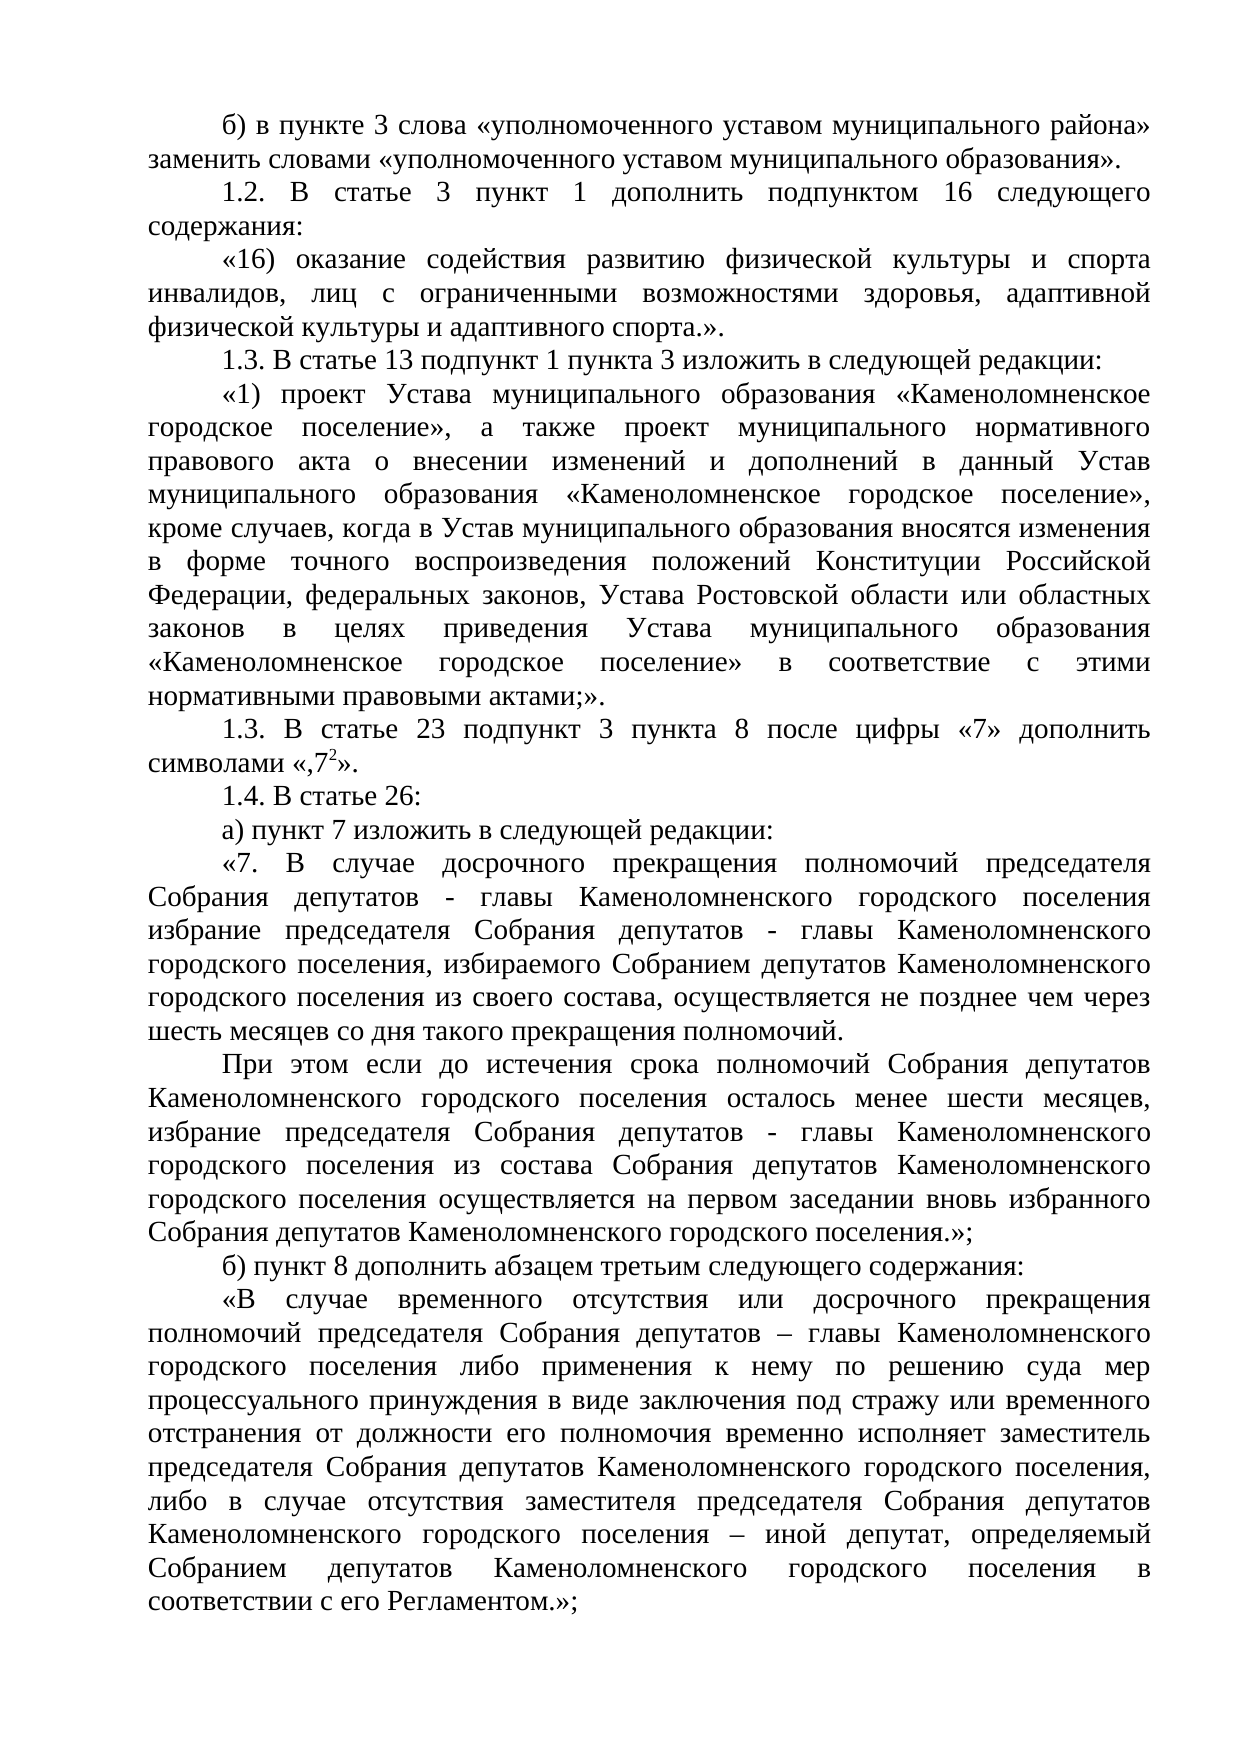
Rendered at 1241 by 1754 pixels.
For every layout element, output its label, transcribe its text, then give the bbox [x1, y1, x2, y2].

text «16) оказание содействия развитию физической культуры и спорта инвалидов, лиц с ограниченными возможностями здоровья, адаптивной физической культуры и адаптивного спорта.». [148, 242, 1152, 342]
text а) пункт 7 изложить в следующей редакции: [148, 812, 1152, 845]
text б) в пункте 3 слова «уполномоченного уставом муниципального района» заменить словами «уполномоченного уставом муниципального образования». [148, 107, 1152, 174]
text 1.2. В статье 3 пункт 1 дополнить подпунктом 16 следующего содержания: [148, 174, 1152, 242]
text При этом если до истечения срока полномочий Собрания депутатов Каменоломненского городского поселения осталось менее шести месяцев, избрание председателя Собрания депутатов - главы Каменоломненского городского поселения из состава Собрания депутатов Каменоломненского городского поселения осуществляется на первом заседании вновь избранного Собрания депутатов Каменоломненского городского поселения.»; [148, 1047, 1152, 1248]
text «В случае временного отсутствия или досрочного прекращения полномочий председателя Собрания депутатов – главы Каменоломненского городского поселения либо применения к нему по решению суда мер процессуального принуждения в виде заключения под стражу или временного отстранения от должности его полномочия временно исполняет заместитель председателя Собрания депутатов Каменоломненского городского поселения, либо в случае отсутствия заместителя председателя Собрания депутатов Каменоломненского городского поселения – иной депутат, определяемый Собранием депутатов Каменоломненского городского поселения в соответствии с его Регламентом.»; [148, 1281, 1152, 1617]
text 1.3. В статье 13 подпункт 1 пункта 3 изложить в следующей редакции: [148, 342, 1152, 376]
text 1.4. В статье 26: [148, 778, 1152, 812]
text «1) проект Устава муниципального образования «Каменоломненское городское поселение», а также проект муниципального нормативного правового акта о внесении изменений и дополнений в данный Устав муниципального образования «Каменоломненское городское поселение», кроме случаев, когда в Устав муниципального образования вносятся изменения в форме точного воспроизведения положений Конституции Российской Федерации, федеральных законов, Устава Ростовской области или областных законов в целях приведения Устава муниципального образования «Каменоломненское городское поселение» в соответствие с этими нормативными правовыми актами;». [148, 376, 1152, 711]
text 1.3. В статье 23 подпункт 3 пункта 8 после цифры «7» дополнить символами «,72». [148, 711, 1152, 778]
text «7. В случае досрочного прекращения полномочий председателя Собрания депутатов - главы Каменоломненского городского поселения избрание председателя Собрания депутатов - главы Каменоломненского городского поселения, избираемого Собранием депутатов Каменоломненского городского поселения из своего состава, осуществляется не позднее чем через шесть месяцев со дня такого прекращения полномочий. [148, 845, 1152, 1047]
text б) пункт 8 дополнить абзацем третьим следующего содержания: [148, 1248, 1152, 1281]
